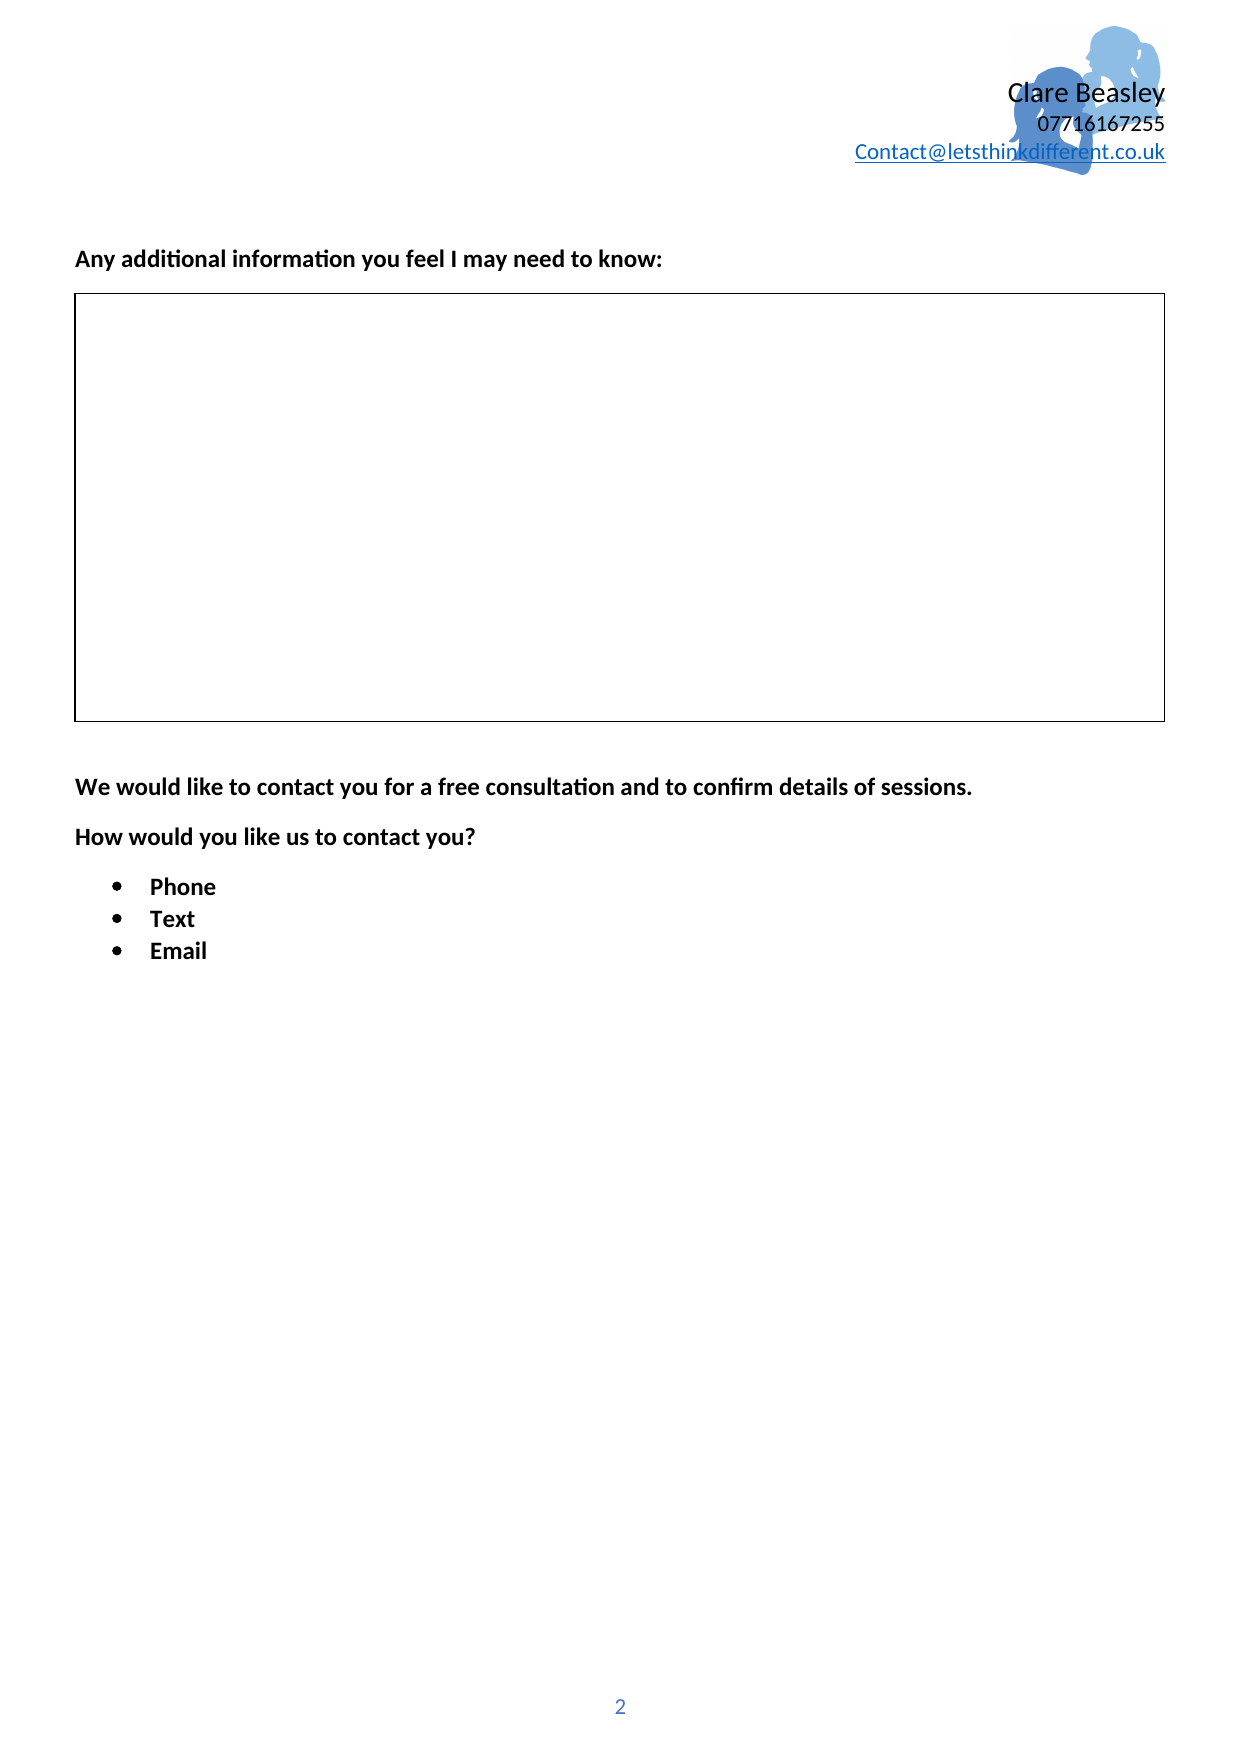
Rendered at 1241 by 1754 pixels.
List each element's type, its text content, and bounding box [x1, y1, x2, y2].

text How would you like us to contact you? [75, 821, 1165, 852]
list Email [112, 935, 1165, 966]
picture [1008, 163, 1166, 175]
text We would like to contact you for a free consultation and to confirm details of sessions. [75, 772, 1165, 802]
list Phone [112, 871, 1165, 901]
table_header [76, 294, 1164, 721]
list Text [112, 903, 1165, 933]
text Any additional information you feel I may need to know: [75, 243, 1165, 273]
picture [1008, 26, 1166, 162]
